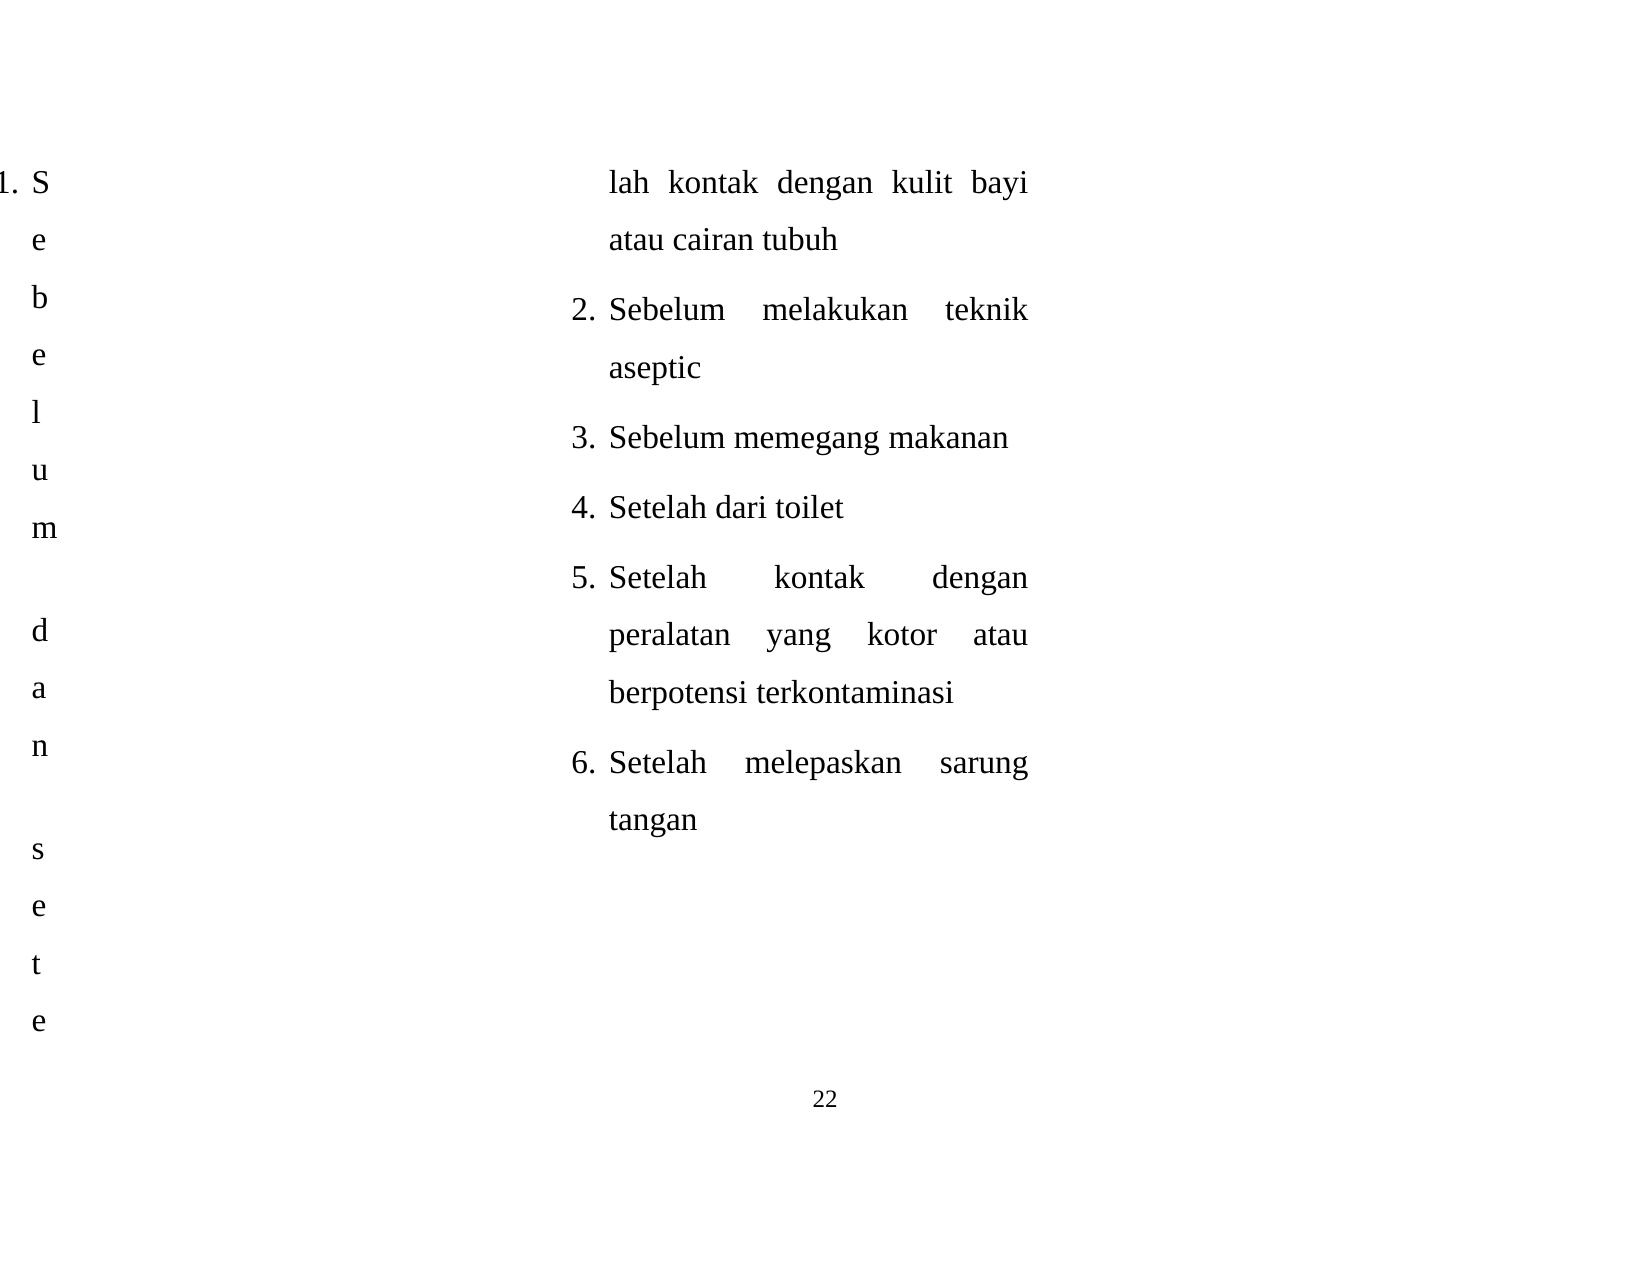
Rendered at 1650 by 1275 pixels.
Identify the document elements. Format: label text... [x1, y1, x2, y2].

list Setelah melepaskan sarung tangan [571, 742, 1029, 838]
list Setelah dari toilet [571, 487, 1650, 525]
list Setelah kontak dengan peralatan yang kotor atau berpotensi terkontaminasi [571, 557, 1029, 710]
list Sebelum memegang makanan [571, 417, 1650, 456]
list Sebelum melakukan teknik aseptic [571, 289, 1029, 385]
list Sebelum dan setelah kontak dengan kulit bayi atau cairan tubuh [571, 162, 1028, 258]
